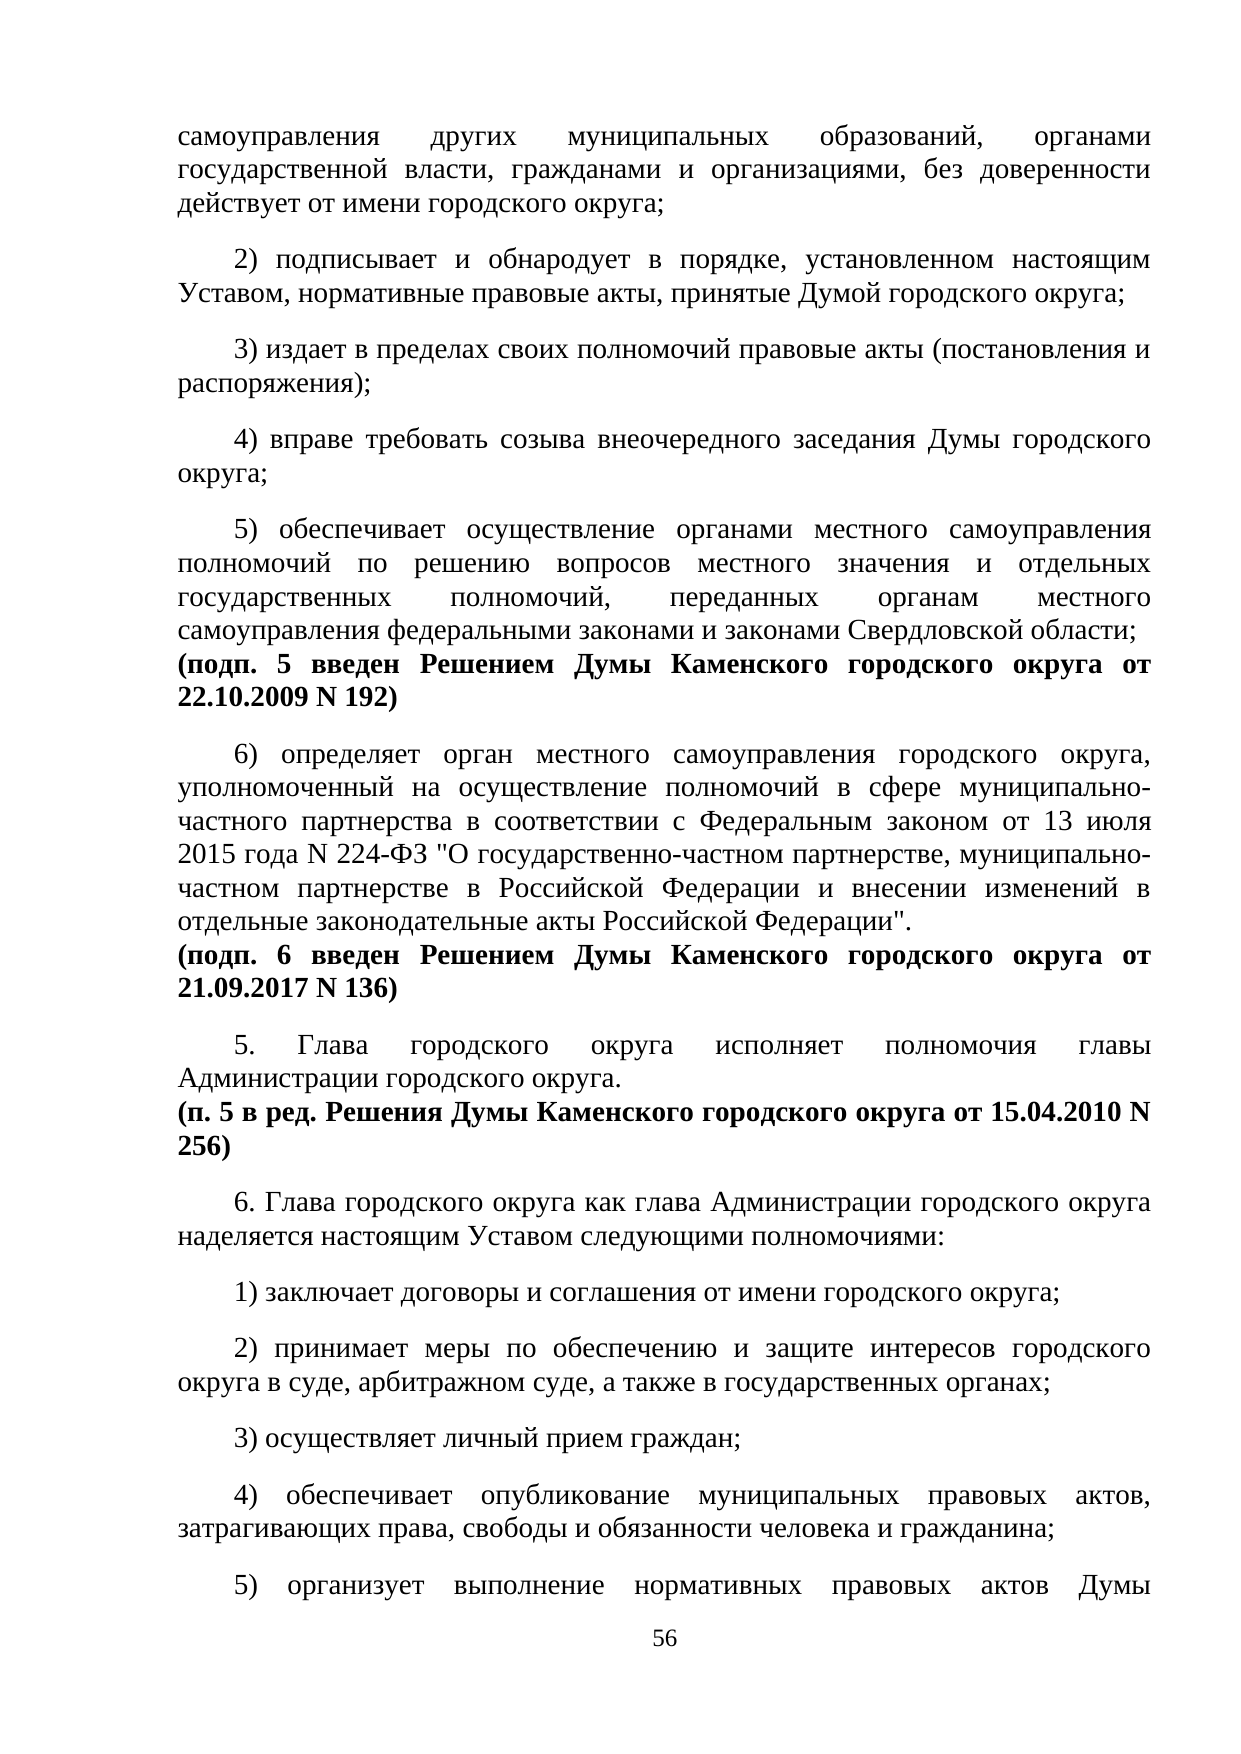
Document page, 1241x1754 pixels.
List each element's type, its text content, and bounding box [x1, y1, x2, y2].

text 2) подписывает и обнародует в порядке, установленном настоящим Уставом, нормативные правовые акты, принятые Думой городского округа; [177, 242, 1152, 309]
text 2) принимает меры по обеспечению и защите интересов городского округа в суде, арбитражном суде, а также в государственных органах; [177, 1331, 1152, 1398]
text 6. Глава городского округа как глава Администрации городского округа наделяется настоящим Уставом следующими полномочиями: [177, 1184, 1152, 1251]
text 3) издает в пределах своих полномочий правовые акты (постановления и распоряжения); [177, 332, 1152, 399]
text 3) осуществляет личный прием граждан; [177, 1421, 1152, 1454]
text 1) заключает договоры и соглашения от имени городского округа; [177, 1274, 1152, 1308]
text 4) вправе требовать созыва внеочередного заседания Думы городского округа; [177, 422, 1152, 489]
text (подп. 6 введен Решением Думы Каменского городского округа от 21.09.2017 N 136) [177, 937, 1152, 1004]
text 6) определяет орган местного самоуправления городского округа, уполномоченный на осуществление полномочий в сфере муниципально-частного партнерства в соответствии с Федеральным законом от 13 июля 2015 года N 224-ФЗ "О государственно-частном партнерстве, муниципально-частном партнерстве в Российской Федерации и внесении изменений в отдельные законодательные акты Российской Федерации". [177, 736, 1152, 937]
text (п. 5 в ред. Решения Думы Каменского городского округа от 15.04.2010 N 256) [177, 1094, 1152, 1161]
text (подп. 5 введен Решением Думы Каменского городского округа от 22.10.2009 N 192) [177, 646, 1152, 713]
text 4) обеспечивает опубликование муниципальных правовых актов, затрагивающих права, свободы и обязанности человека и гражданина; [177, 1477, 1152, 1544]
text 5) обеспечивает осуществление органами местного самоуправления полномочий по решению вопросов местного значения и отдельных государственных полномочий, переданных органам местного самоуправления федеральными законами и законами Свердловской области; [177, 512, 1152, 646]
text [177, 1567, 1152, 1601]
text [177, 118, 1152, 219]
text 5. Глава городского округа исполняет полномочия главы Администрации городского округа. [177, 1027, 1152, 1094]
